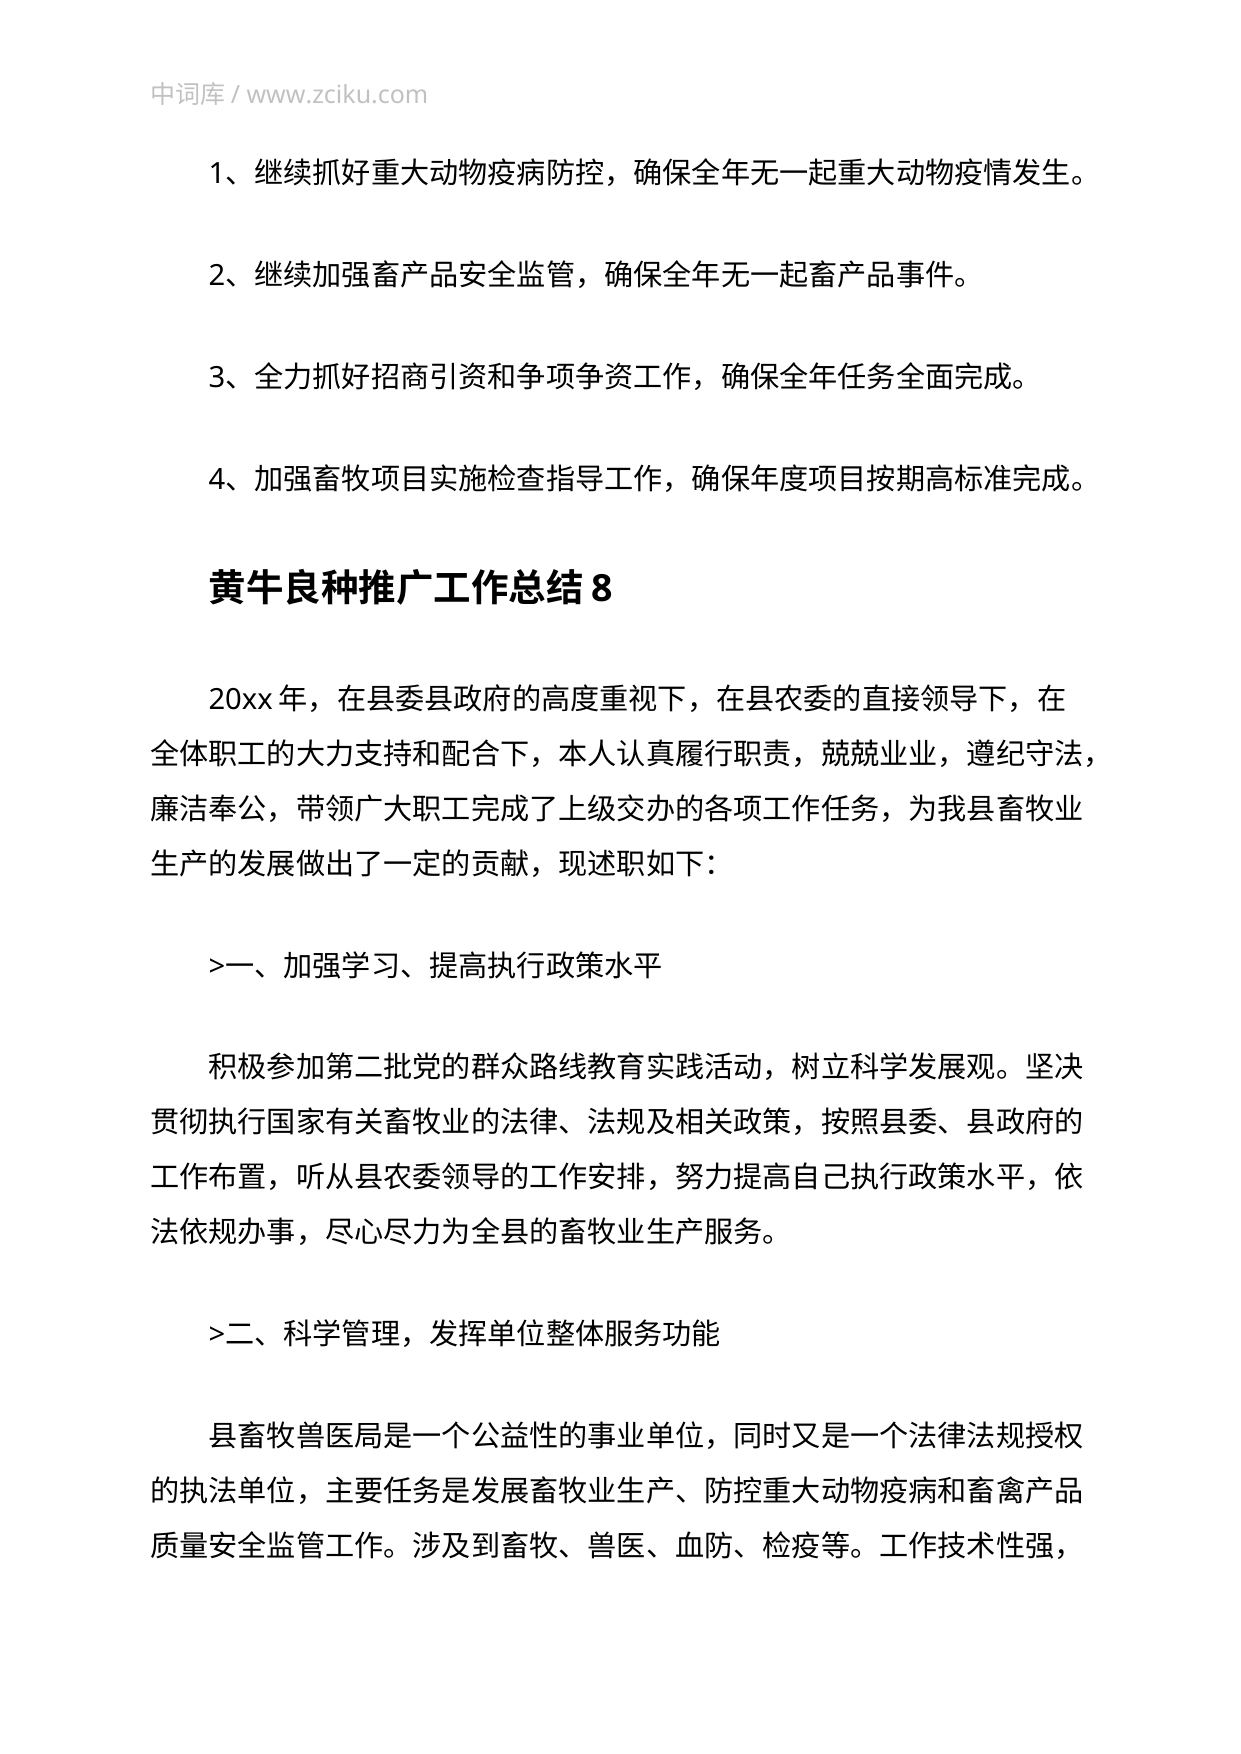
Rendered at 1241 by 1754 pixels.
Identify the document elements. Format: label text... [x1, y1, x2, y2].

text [150, 1412, 1090, 1564]
text 20xx年，在县委县政府的高度重视下，在县农委的直接领导下，在全体职工的大力支持和配合下，本人认真履行职责，兢兢业业，遵纪守法，廉洁奉公，带领广大职工完成了上级交办的各项工作任务，为我县畜牧业生产的发展做出了一定的贡献，现述职如下： [150, 676, 1090, 883]
text 积极参加第二批党的群众路线教育实践活动，树立科学发展观。坚决贯彻执行国家有关畜牧业的法律、法规及相关政策，按照县委、县政府的工作布置，听从县农委领导的工作安排，努力提高自己执行政策水平，依法依规办事，尽心尽力为全县的畜牧业生产服务。 [150, 1044, 1090, 1251]
text >一、加强学习、提高执行政策水平 [150, 942, 1090, 984]
text 1、继续抓好重大动物疫病防控，确保全年无一起重大动物疫情发生。 [150, 150, 1090, 192]
text 黄牛良种推广工作总结8 [150, 558, 1090, 612]
text 3、全力抓好招商引资和争项争资工作，确保全年任务全面完成。 [150, 354, 1090, 396]
text 2、继续加强畜产品安全监管，确保全年无一起畜产品事件。 [150, 252, 1090, 294]
text >二、科学管理，发挥单位整体服务功能 [150, 1311, 1090, 1353]
text 4、加强畜牧项目实施检查指导工作，确保年度项目按期高标准完成。 [150, 456, 1090, 498]
